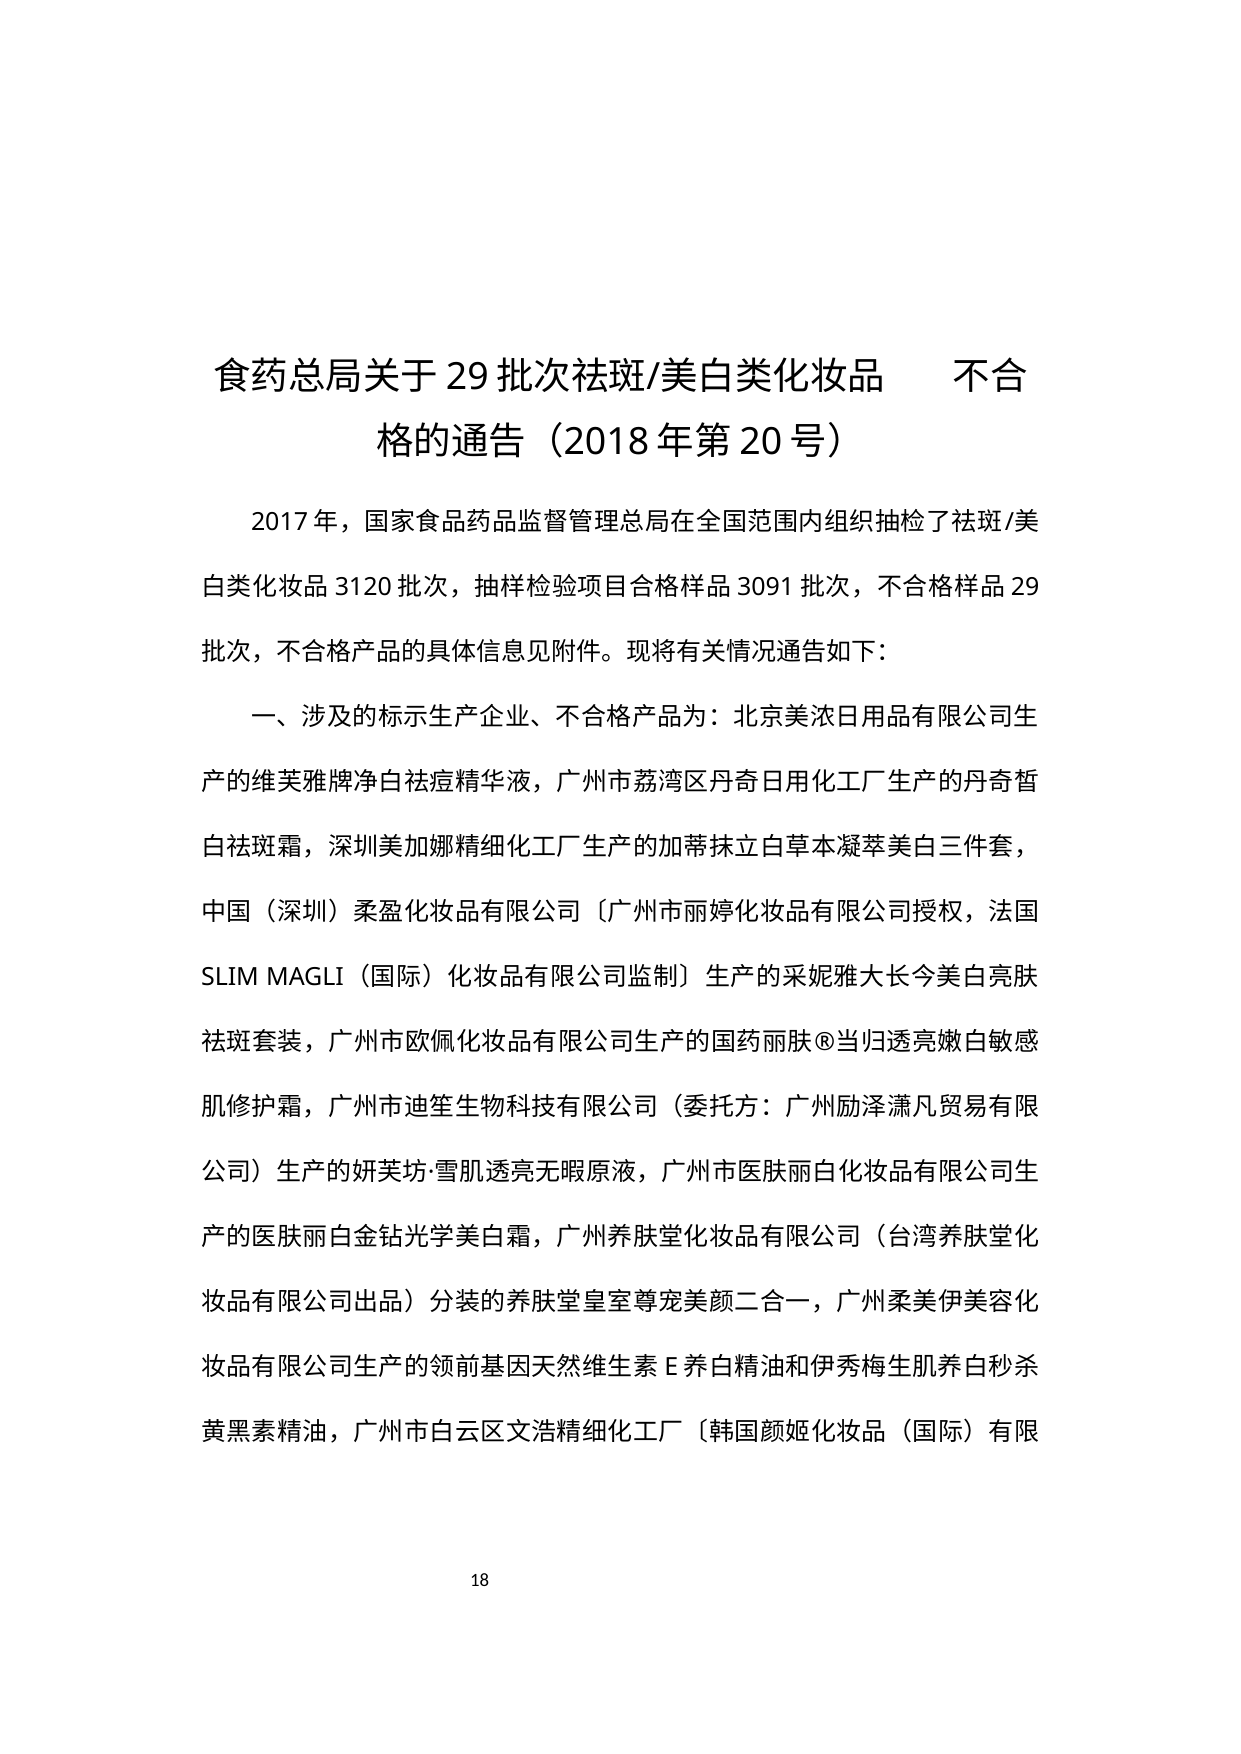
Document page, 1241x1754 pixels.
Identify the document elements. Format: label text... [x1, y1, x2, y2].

text 食药总局关于29批次祛斑/美白类化妆品 不合格的通告（2018年第20号） [201, 341, 1039, 471]
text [201, 682, 1039, 1462]
text 2017年，国家食品药品监督管理总局在全国范围内组织抽检了祛斑/美白类化妆品3120批次，抽样检验项目合格样品3091批次，不合格样品29批次，不合格产品的具体信息见附件。现将有关情况通告如下： [201, 487, 1039, 682]
